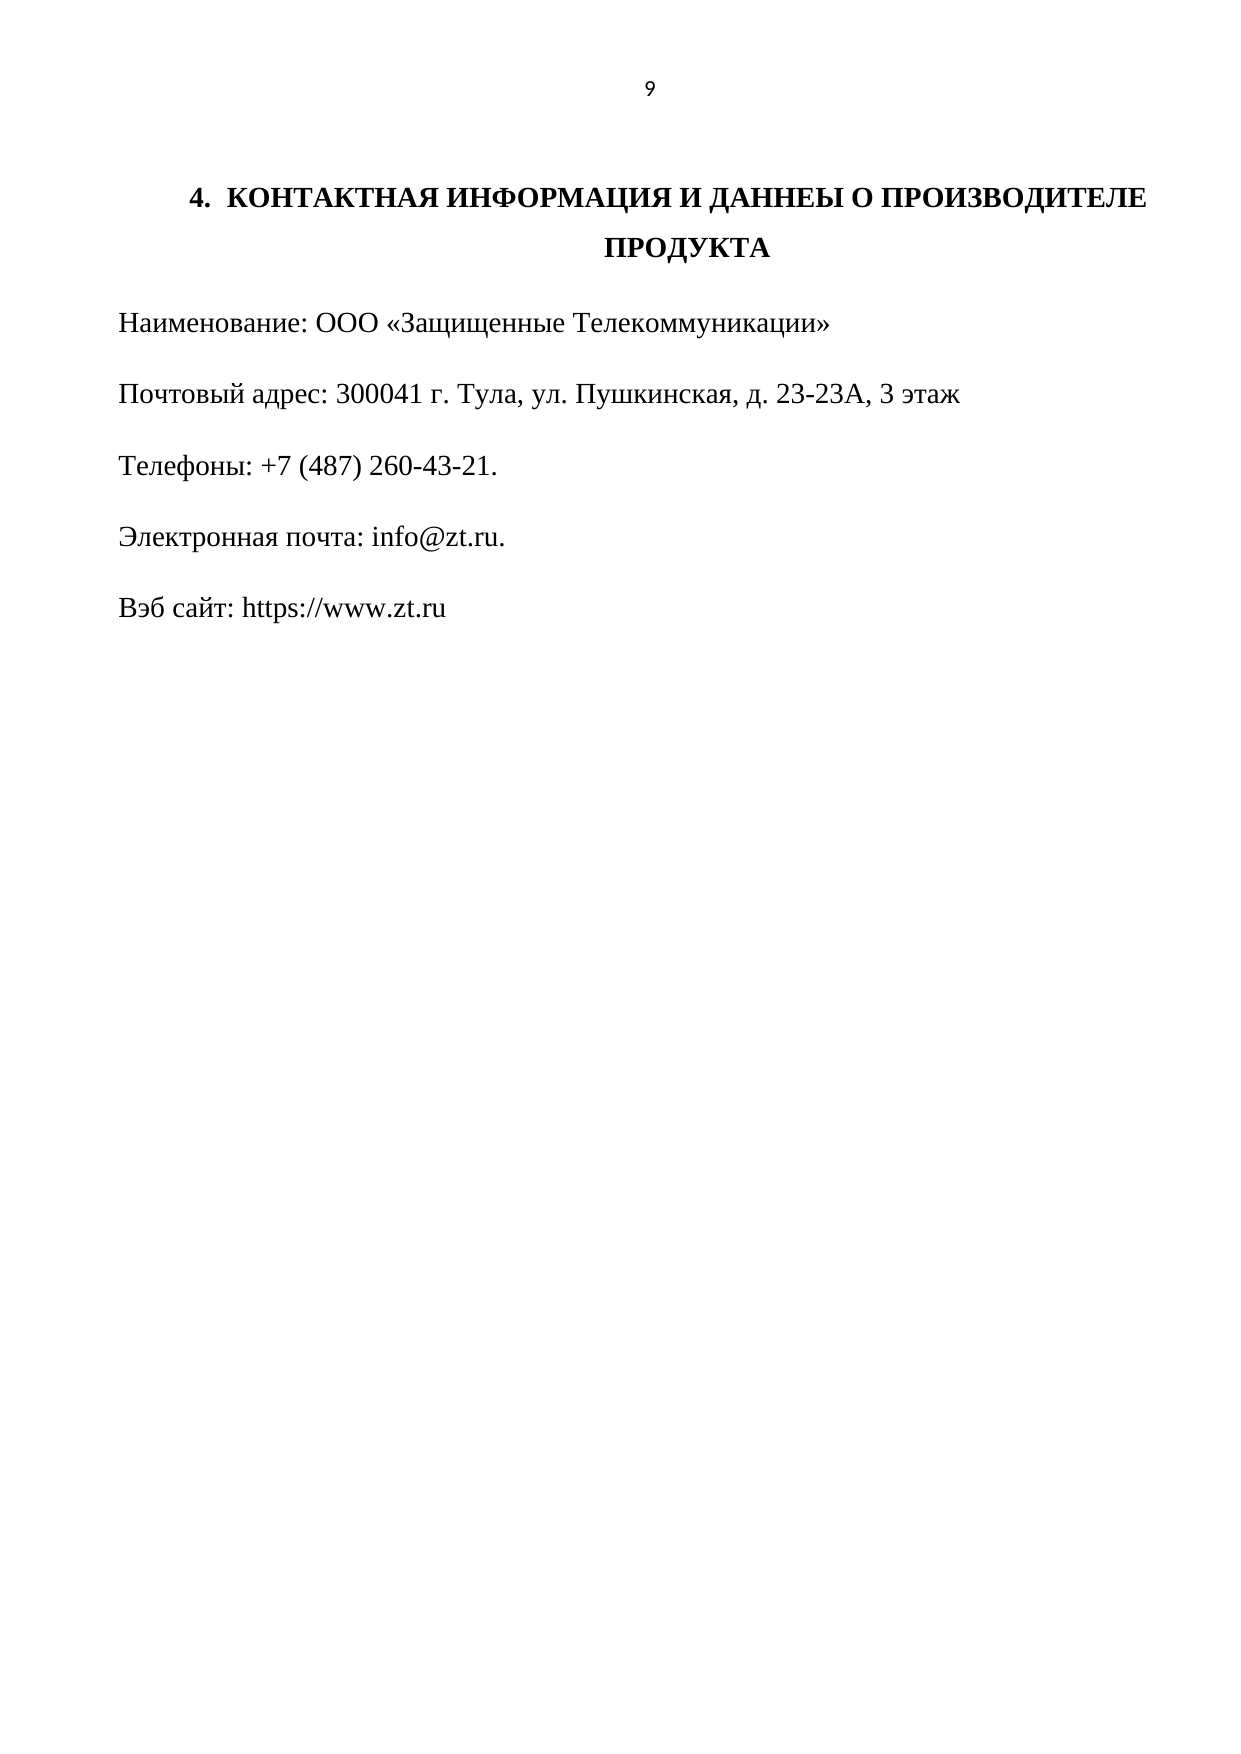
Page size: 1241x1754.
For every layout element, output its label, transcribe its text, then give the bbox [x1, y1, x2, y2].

text Наименование: ООО «Защищенные Телекоммуникации» [118, 306, 1181, 339]
text Вэб сайт: https://www.zt.ru [118, 590, 1181, 624]
text Электронная почта: info@zt.ru. [118, 519, 1181, 552]
text КОНТАКТНАЯ ИНФОРМАЦИЯ И ДАННЕЫ О ПРОИЗВОДИТЕЛЕ ПРОДУКТА [156, 180, 1181, 264]
text Почтовый адрес: 300041 г. Тула, ул. Пушкинская, д. 23-23А, 3 этаж [118, 377, 1181, 410]
text Телефоны: +7 (487) 260-43-21. [118, 448, 1181, 481]
